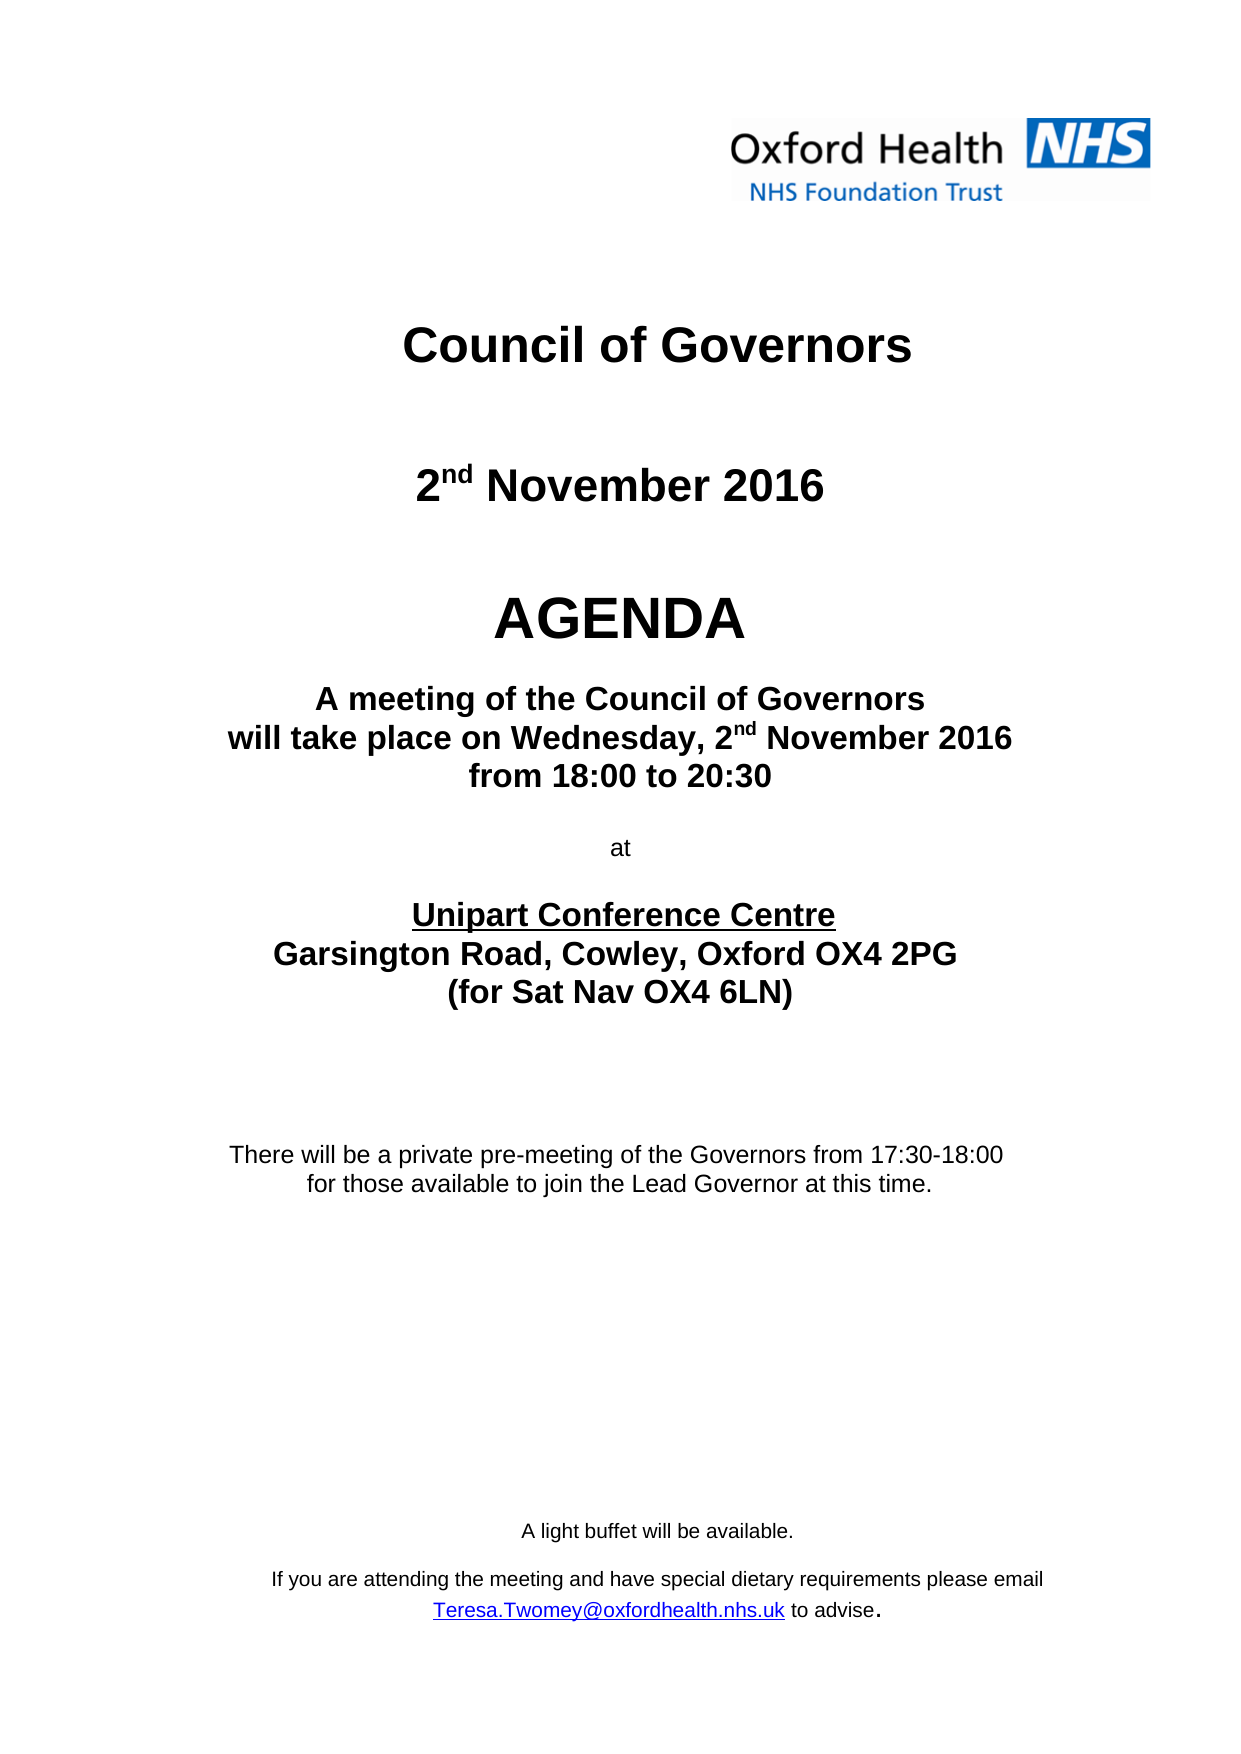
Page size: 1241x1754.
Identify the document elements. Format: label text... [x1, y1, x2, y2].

text A light buffet will be available. [165, 1518, 1150, 1542]
text at [90, 833, 1150, 862]
text 2nd November 2016 [90, 459, 1150, 512]
text There will be a private pre-meeting of the Governors from 17:30-18:00 for those available to join the Lead Governor at this time. [90, 1140, 1150, 1197]
text If you are attending the meeting and have special dietary requirements please email Teresa.Twomey@oxfordhealth.nhs.uk to advise. [165, 1566, 1150, 1624]
subtitle AGENDA [90, 583, 1150, 651]
text from 18:00 to 20:30 [90, 756, 1150, 794]
picture [731, 118, 1151, 201]
text Garsington Road, Cowley, Oxford OX4 2PG (for Sat Nav OX4 6LN) [90, 934, 1150, 1011]
list Council of Governors [165, 315, 1150, 373]
text Unipart Conference Centre [90, 895, 1150, 934]
text A meeting of the Council of Governors [90, 679, 1150, 718]
text will take place on Wednesday, 2nd November 2016 [90, 718, 1150, 756]
